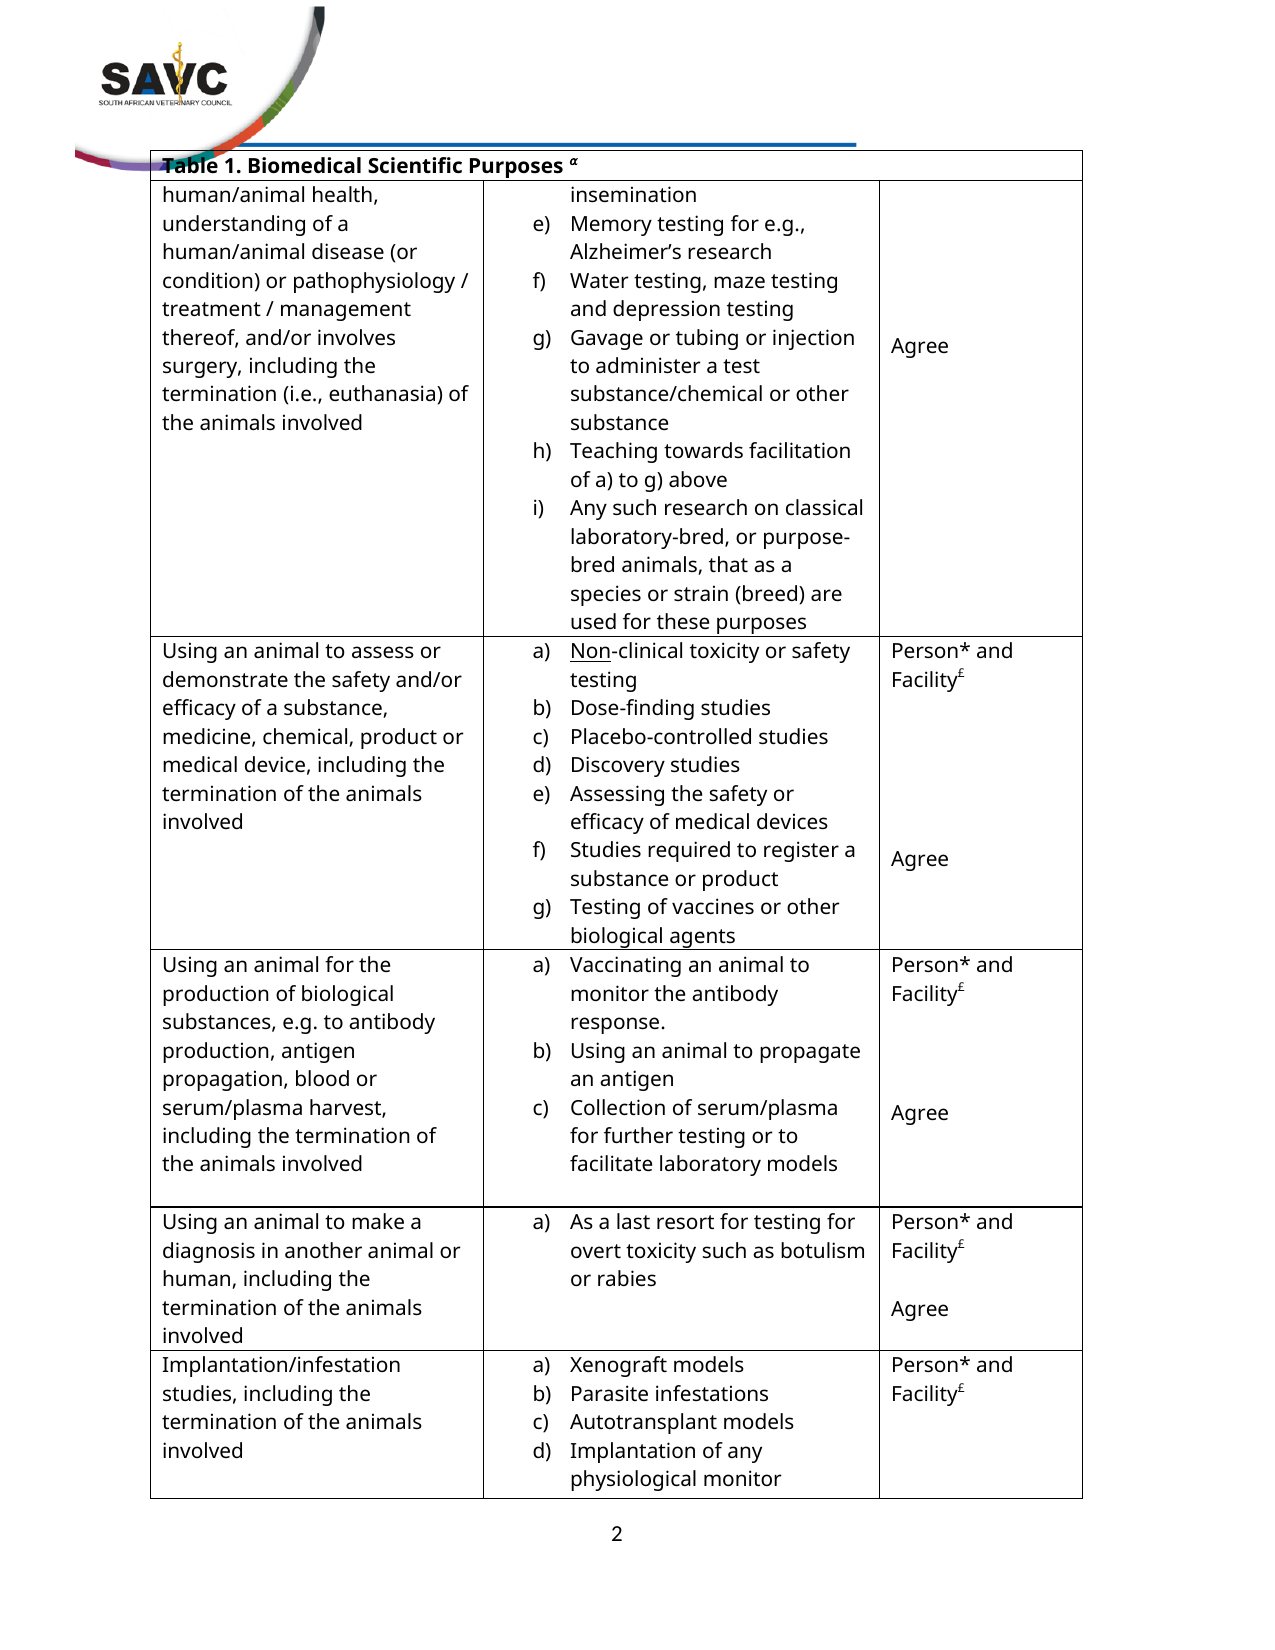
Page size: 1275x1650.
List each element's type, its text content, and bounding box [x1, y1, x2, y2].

table_cell Implantation/infestation studies, including the termination of the animals involved [151, 1351, 483, 1497]
table_cell Person* and Facility£ Agree [880, 1351, 1082, 1497]
table_cell As a last resort for testing for overt toxicity such as botulism or rabies [484, 1208, 879, 1349]
table_cell Vaccinating an animal to monitor the antibody response. Using an animal to propagate an antigen Collection of serum/plasma for further testing or to facilitate laboratory models [484, 950, 879, 1206]
table_cell Person* and Facility£ Agree [880, 637, 1082, 949]
table_cell Person* and Facility£ Agree [880, 181, 1082, 636]
table_cell Person* and Facility£ Agree [880, 1208, 1082, 1349]
picture [75, 0, 857, 180]
table_cell Person* and Facility£ Agree [880, 950, 1082, 1206]
table_cell Using an animal to assess or demonstrate the safety and/or efficacy of a substance, medicine, chemical, product or medical device, including the termination of the animals involved [151, 637, 483, 949]
table_cell Using an animal for the production of biological substances, e.g. to antibody production, antigen propagation, blood or serum/plasma harvest, including the termination of the animals involved [151, 950, 483, 1206]
table_header Table 1. Biomedical Scientific Purposes 𝛼 [151, 151, 1082, 179]
table_cell Using an animal to make a diagnosis in another animal or human, including the termination of the animals involved [151, 1208, 483, 1349]
table_cell Non-clinical toxicity or safety testing Dose-finding studies Placebo-controlled studies Discovery studies Assessing the safety or efficacy of medical devices Studies required to register a substance or product Testing of vaccines or other biological agents [484, 637, 879, 949]
